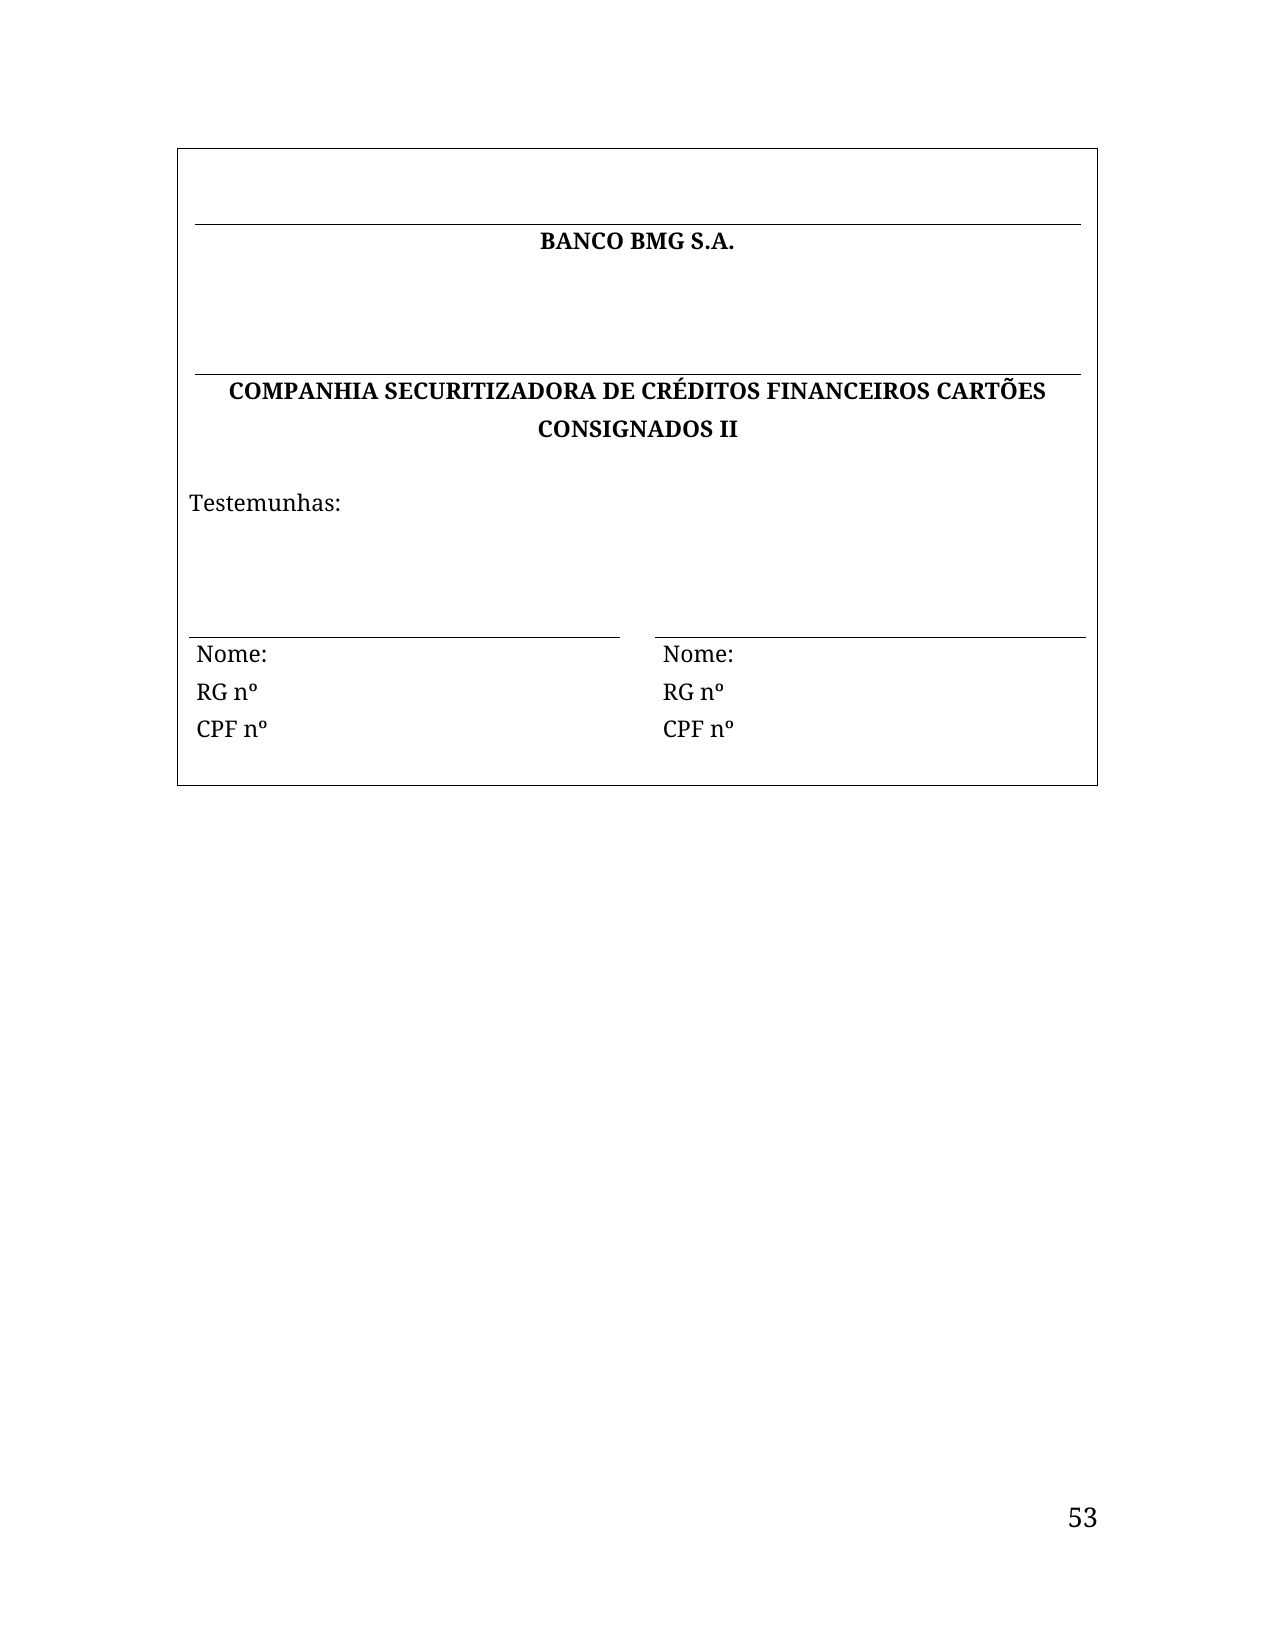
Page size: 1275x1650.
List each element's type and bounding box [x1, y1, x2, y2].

table_header [178, 149, 1097, 785]
